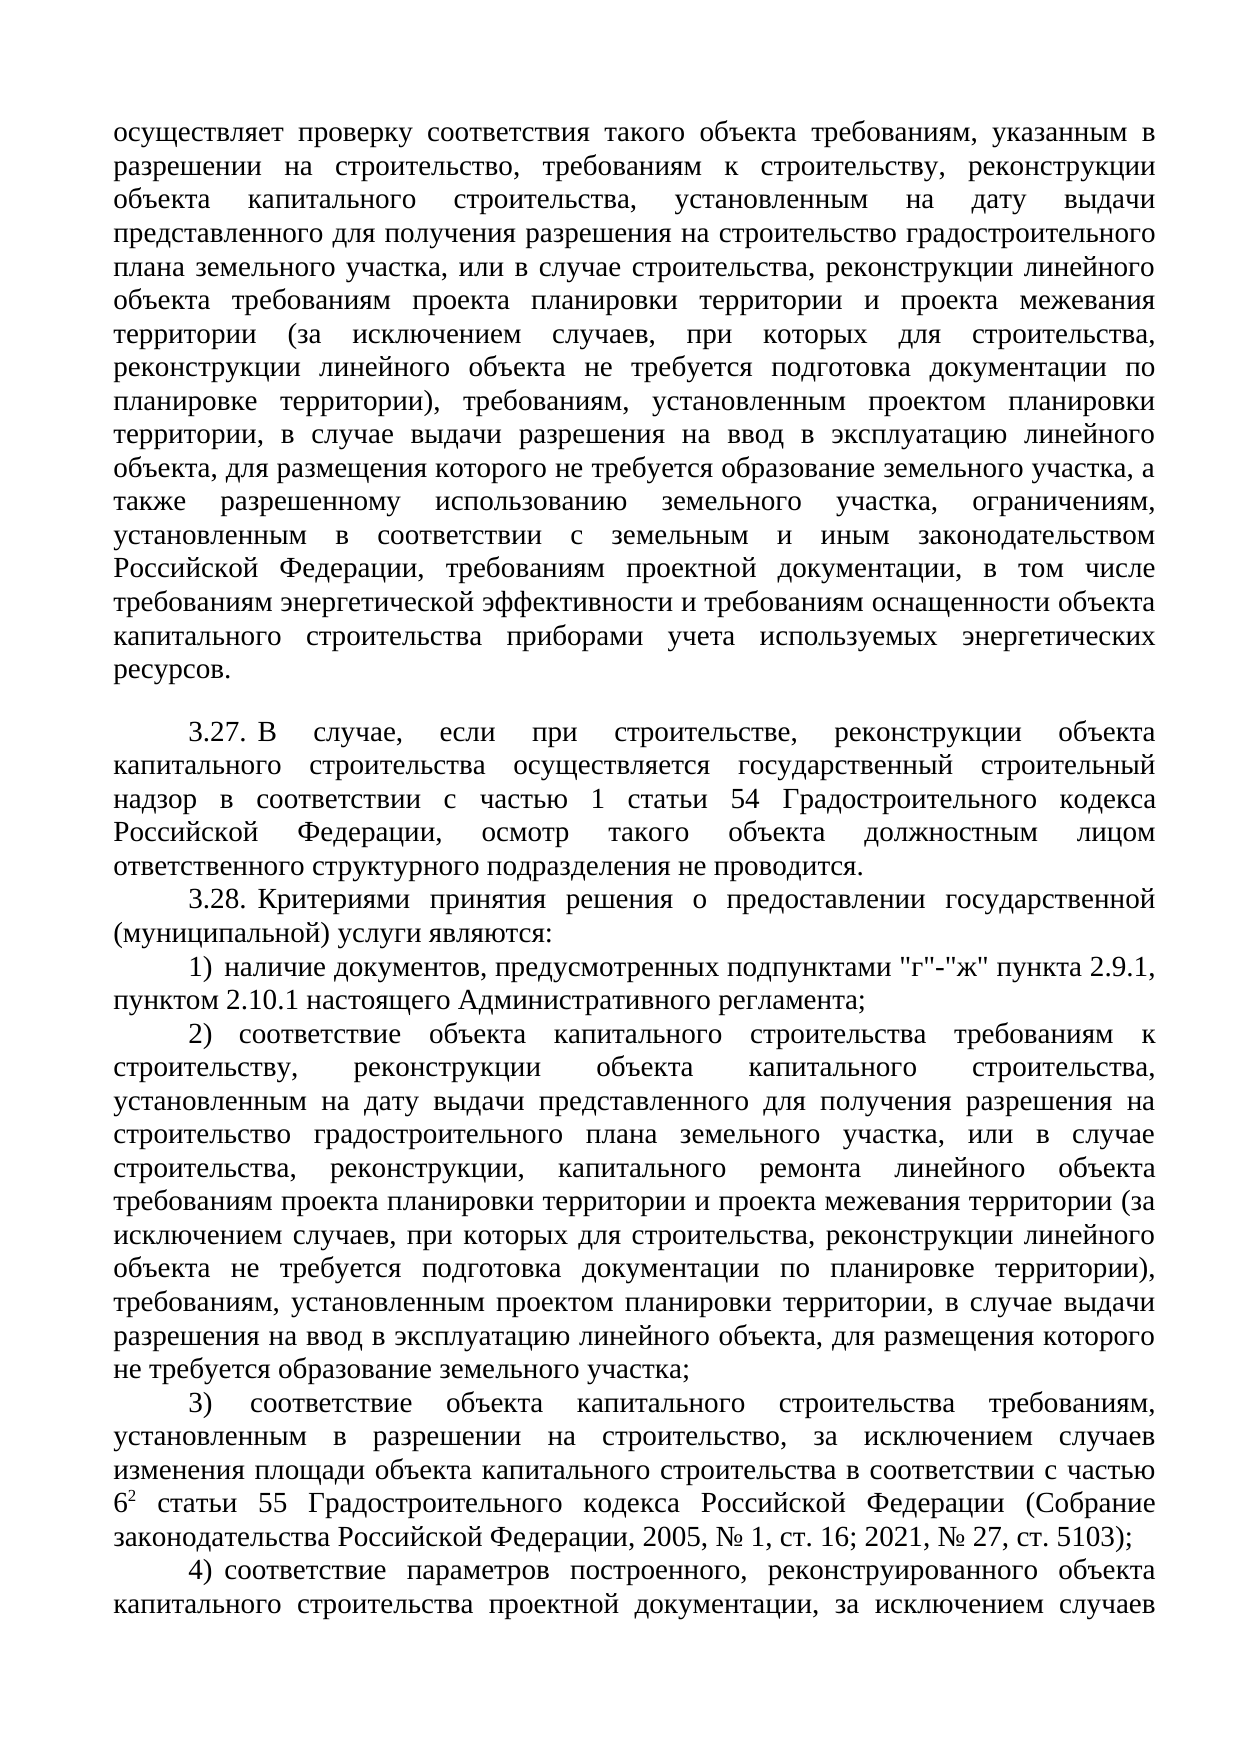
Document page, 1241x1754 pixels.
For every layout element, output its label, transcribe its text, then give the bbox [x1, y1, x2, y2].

list наличие документов, предусмотренных подпунктами "г"-"ж" пункта 2.9.1, пунктом 2.10.1 настоящего Административного регламента; [113, 949, 1156, 1016]
list соответствие объекта капитального строительства требованиям, установленным в разрешении на строительство, за исключением случаев изменения площади объекта капитального строительства в соответствии с частью 62 статьи 55 Градостроительного кодекса Российской Федерации (Собрание законодательства Российской Федерации, 2005, № 1, ст. 16; 2021, № 27, ст. 5103); [113, 1385, 1156, 1552]
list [113, 114, 1156, 685]
list соответствие объекта капитального строительства требованиям к строительству, реконструкции объекта капитального строительства, установленным на дату выдачи представленного для получения разрешения на строительство градостроительного плана земельного участка, или в случае строительства, реконструкции, капитального ремонта линейного объекта требованиям проекта планировки территории и проекта межевания территории (за исключением случаев, при которых для строительства, реконструкции линейного объекта не требуется подготовка документации по планировке территории), требованиям, установленным проектом планировки территории, в случае выдачи разрешения на ввод в эксплуатацию линейного объекта, для размещения которого не требуется образование земельного участка; [113, 1016, 1156, 1385]
list В случае, если при строительстве, реконструкции объекта капитального строительства осуществляется государственный строительный надзор в соответствии с частью 1 статьи 54 Градостроительного кодекса Российской Федерации, осмотр такого объекта должностным лицом ответственного структурного подразделения не проводится. [113, 714, 1156, 882]
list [113, 1552, 1156, 1619]
list Критериями принятия решения о предоставлении государственной (муниципальной) услуги являются: [113, 882, 1156, 949]
